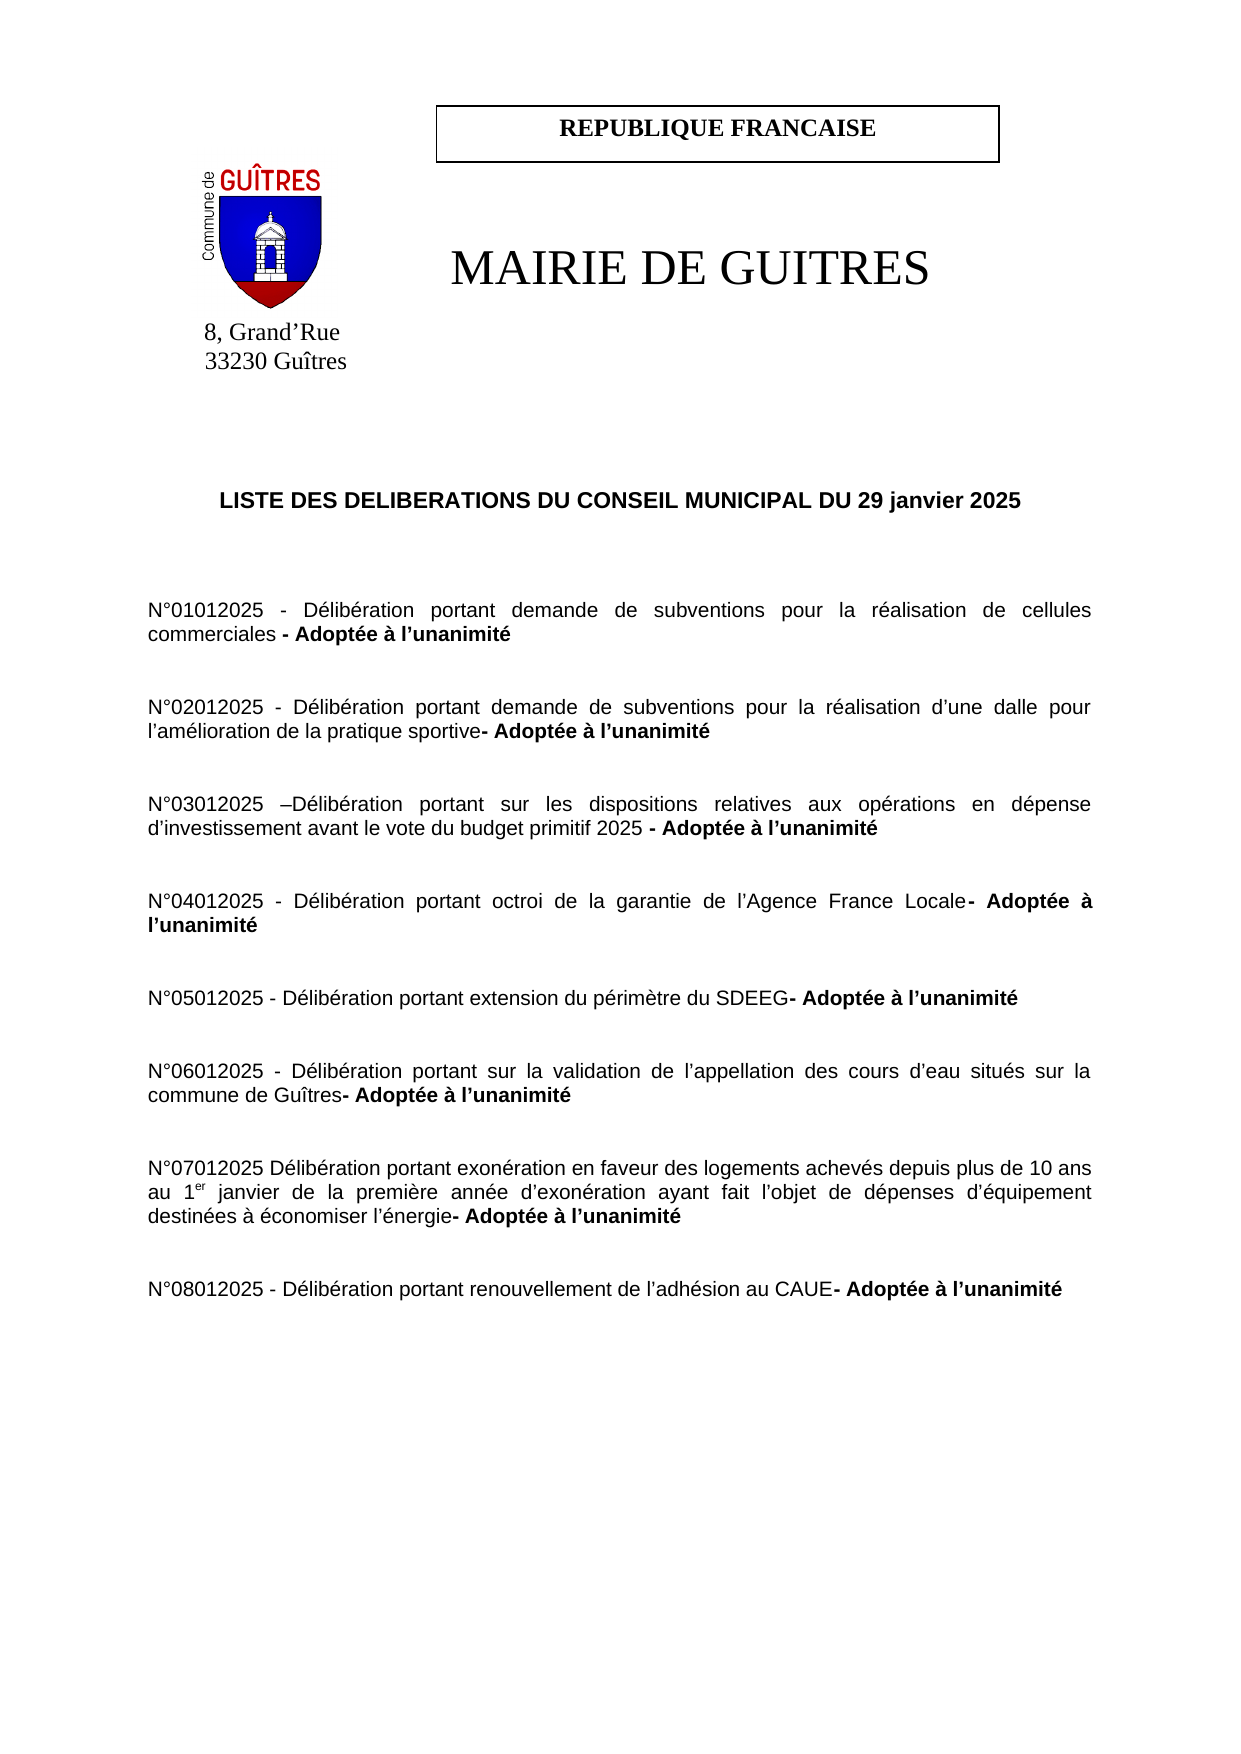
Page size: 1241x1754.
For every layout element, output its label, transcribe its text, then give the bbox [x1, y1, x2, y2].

text 33230 Guîtres [148, 346, 1093, 375]
picture [191, 147, 338, 318]
text 8, Grand’Rue [204, 317, 1093, 346]
text N°08012025 - Délibération portant renouvellement de l’adhésion au CAUE- Adoptée à l’unanimité [148, 1276, 1093, 1300]
text N°02012025 - Délibération portant demande de subventions pour la réalisation d’une dalle pour l’amélioration de la pratique sportive- Adoptée à l’unanimité [148, 695, 1093, 743]
text N°07012025 Délibération portant exonération en faveur des logements achevés depuis plus de 10 ans au 1er janvier de la première année d’exonération ayant fait l’objet de dépenses d’équipement destinées à économiser l’énergie- Adoptée à l’unanimité [148, 1156, 1093, 1227]
text N°01012025 - Délibération portant demande de subventions pour la réalisation de cellules commerciales - Adoptée à l’unanimité [148, 598, 1093, 646]
text N°06012025 - Délibération portant sur la validation de l’appellation des cours d’eau situés sur la commune de Guîtres- Adoptée à l’unanimité [148, 1059, 1093, 1107]
text N°03012025 –Délibération portant sur les dispositions relatives aux opérations en dépense d’investissement avant le vote du budget primitif 2025 - Adoptée à l’unanimité [148, 792, 1093, 840]
text N°04012025 - Délibération portant octroi de la garantie de l’Agence France Locale- Adoptée à l’unanimité [148, 889, 1093, 937]
text N°05012025 - Délibération portant extension du périmètre du SDEEG- Adoptée à l’unanimité [148, 986, 1093, 1010]
text LISTE DES DELIBERATIONS DU CONSEIL MUNICIPAL DU 29 janvier 2025 [148, 487, 1093, 514]
